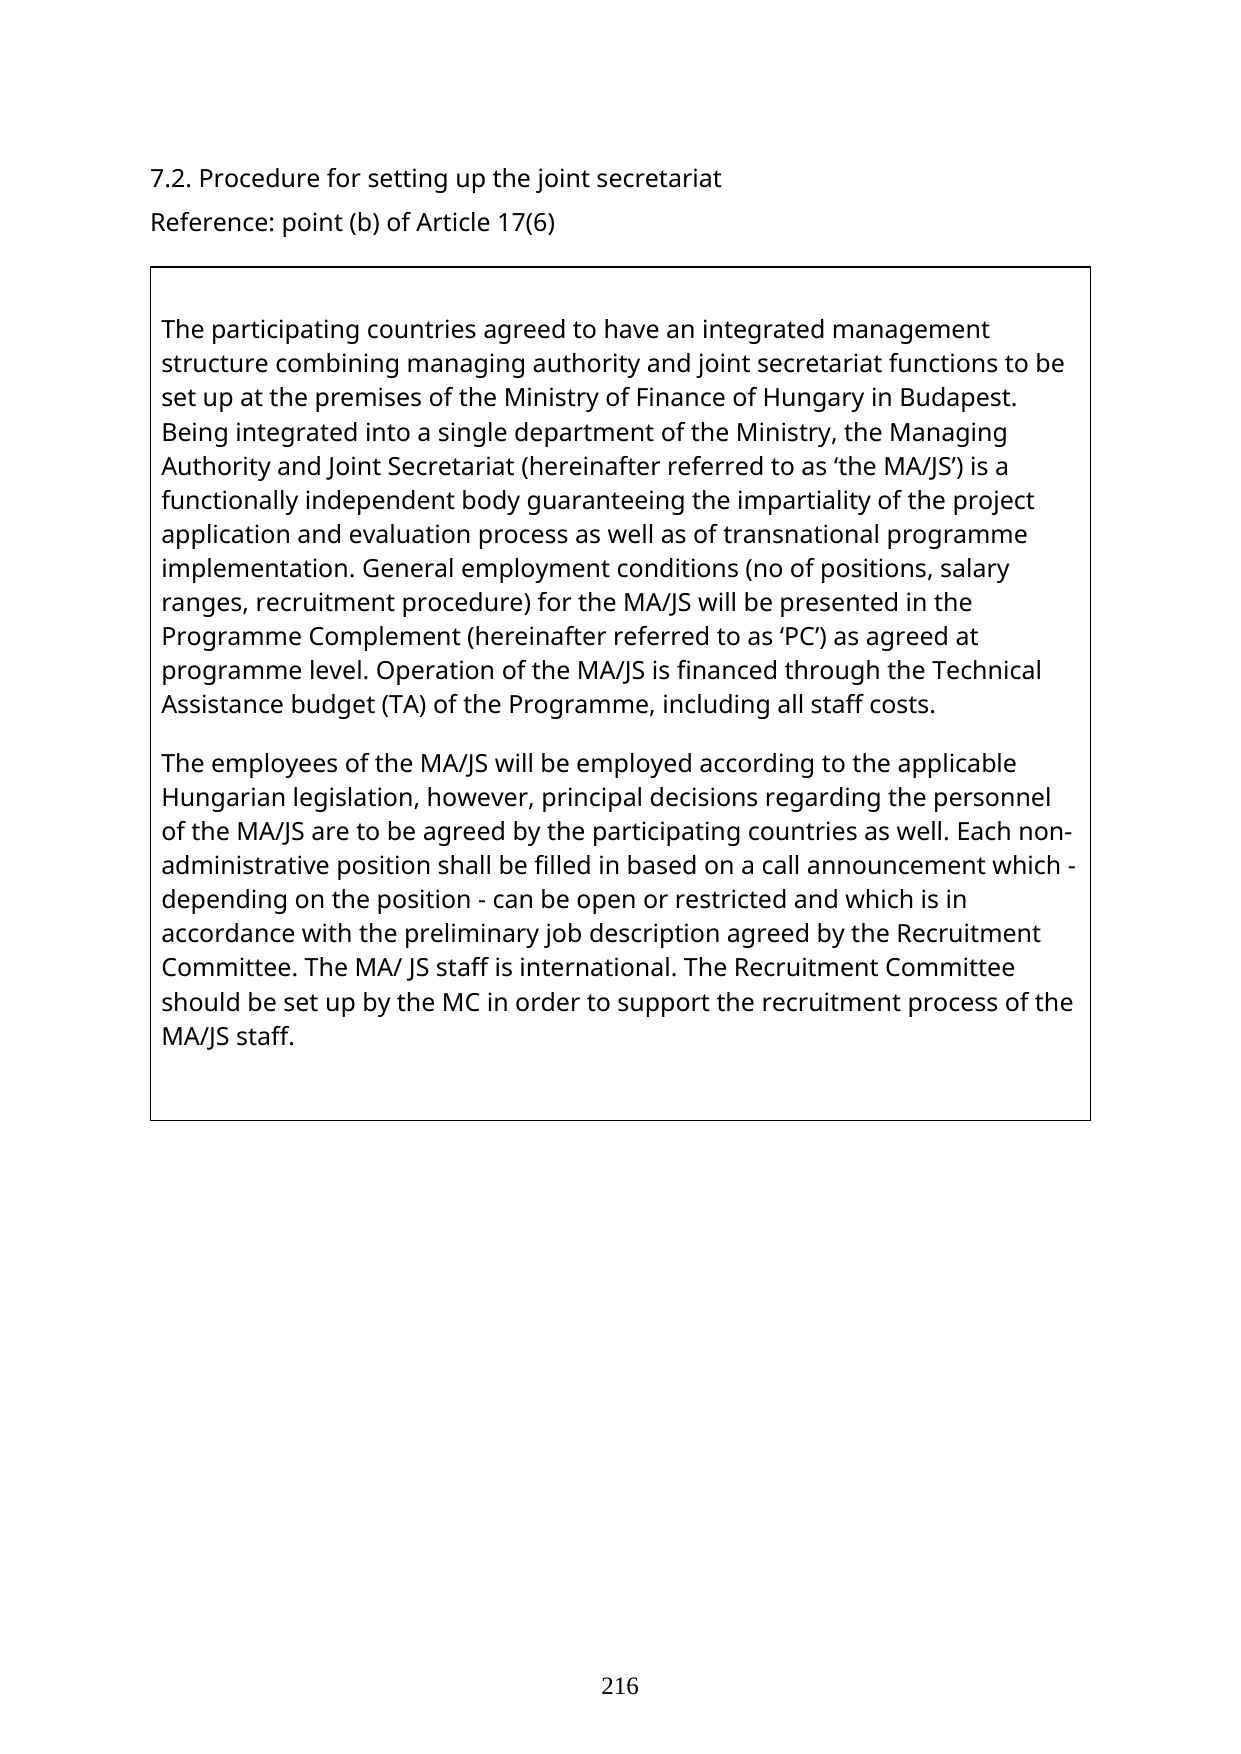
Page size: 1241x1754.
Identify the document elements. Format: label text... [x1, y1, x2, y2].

text [/notranslate][notranslate]Reference: point (b) of Article 17(6)[/notranslate] [150, 205, 1090, 239]
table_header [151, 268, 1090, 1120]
subtitle [notranslate]7.2. Procedure for setting up the joint secretariat [150, 160, 1090, 194]
